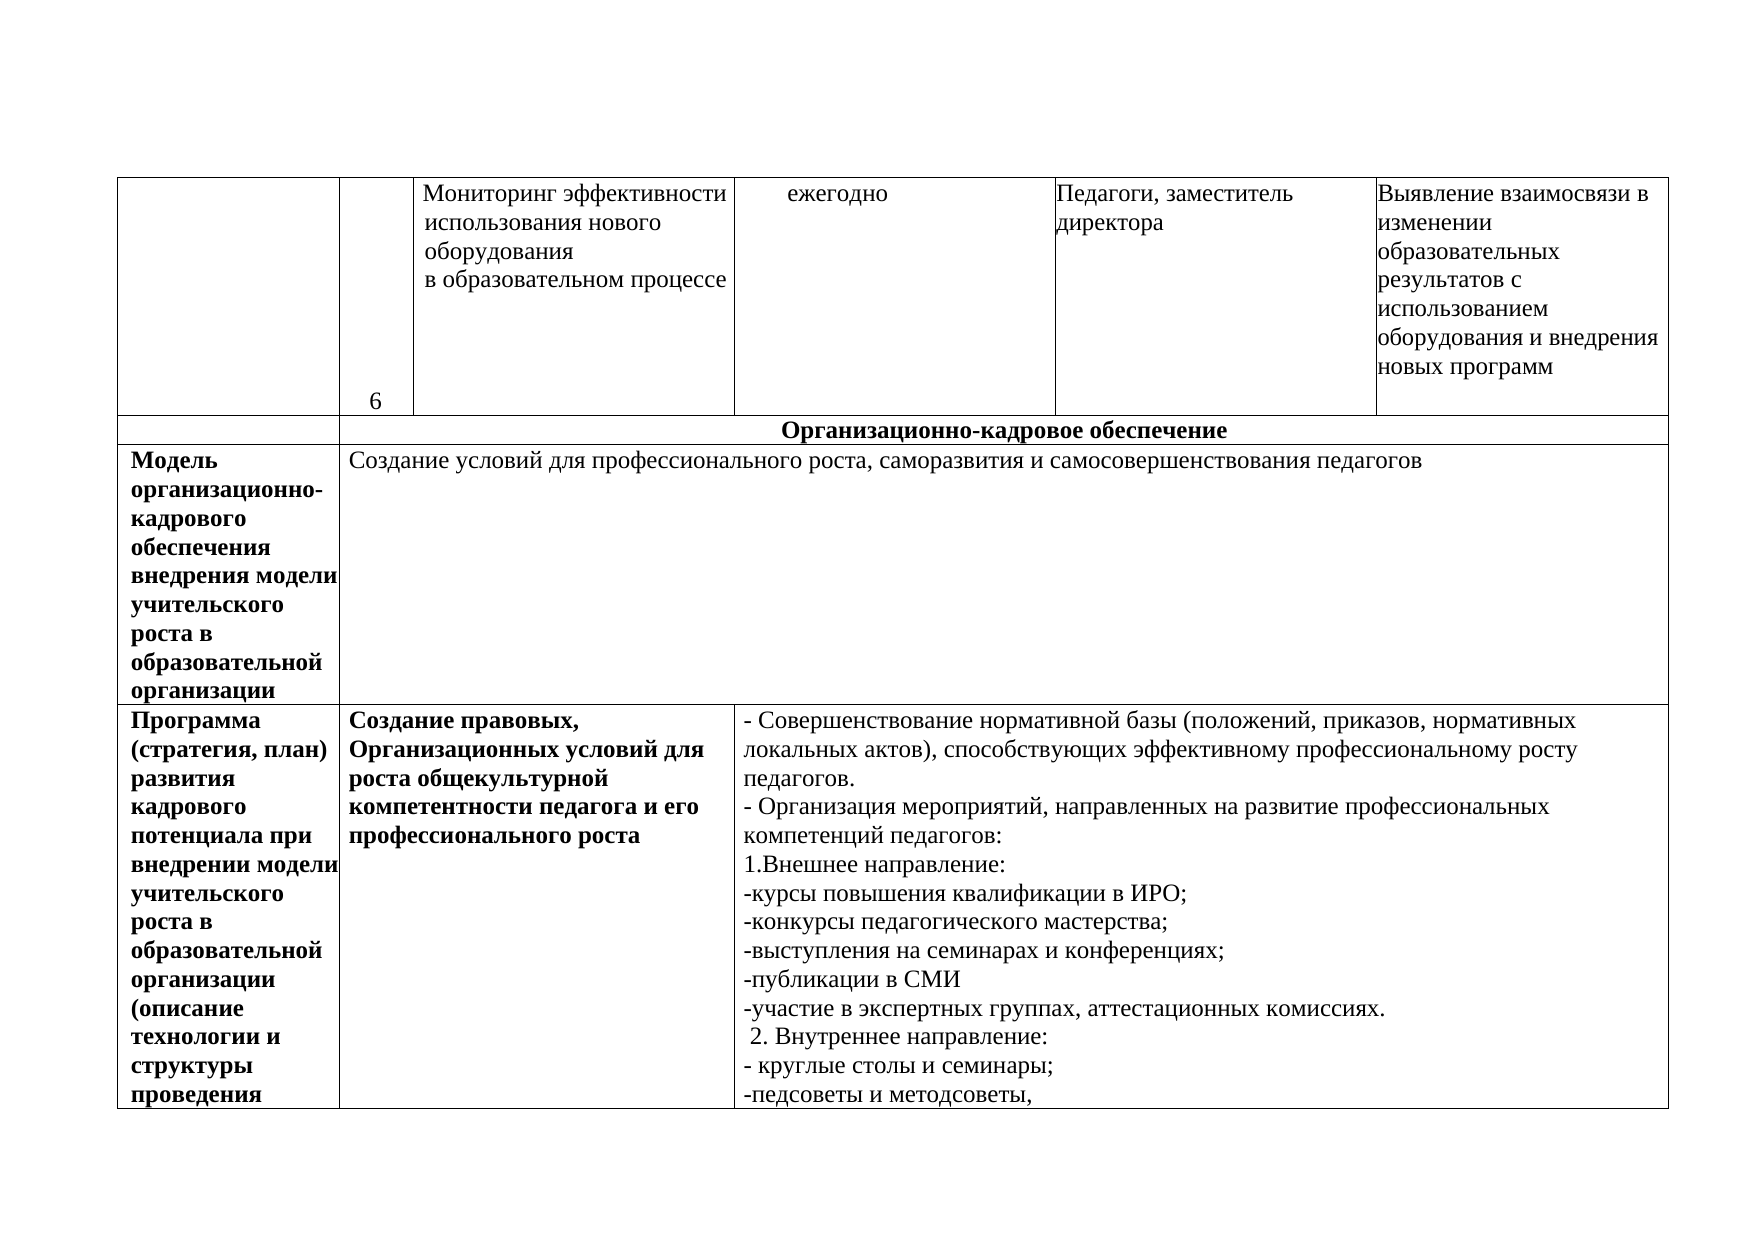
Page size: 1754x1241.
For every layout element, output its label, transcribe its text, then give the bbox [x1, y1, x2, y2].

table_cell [735, 705, 1668, 1108]
table_cell Мониторинг эффективности использования нового оборудования в образовательном процессе [414, 178, 734, 414]
table_cell Выявление взаимосвязи в изменении образовательных результатов с использованием оборудования и внедрения новых программ [1377, 178, 1668, 414]
table_cell Создание условий для профессионального роста, саморазвития и самосовершенствования педагогов [340, 445, 1668, 704]
table_cell [118, 416, 339, 444]
table_cell Модель организационно- кадрового обеспечения внедрения модели учительского роста в образовательной организации [118, 445, 339, 704]
table_cell 6 [340, 178, 413, 414]
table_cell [118, 705, 339, 1108]
table_cell Педагоги, заместитель директора [1056, 178, 1376, 414]
table_cell ежегодно [735, 178, 1055, 414]
table_cell Организационно-кадровое обеспечение [340, 416, 1668, 444]
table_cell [340, 705, 734, 1108]
